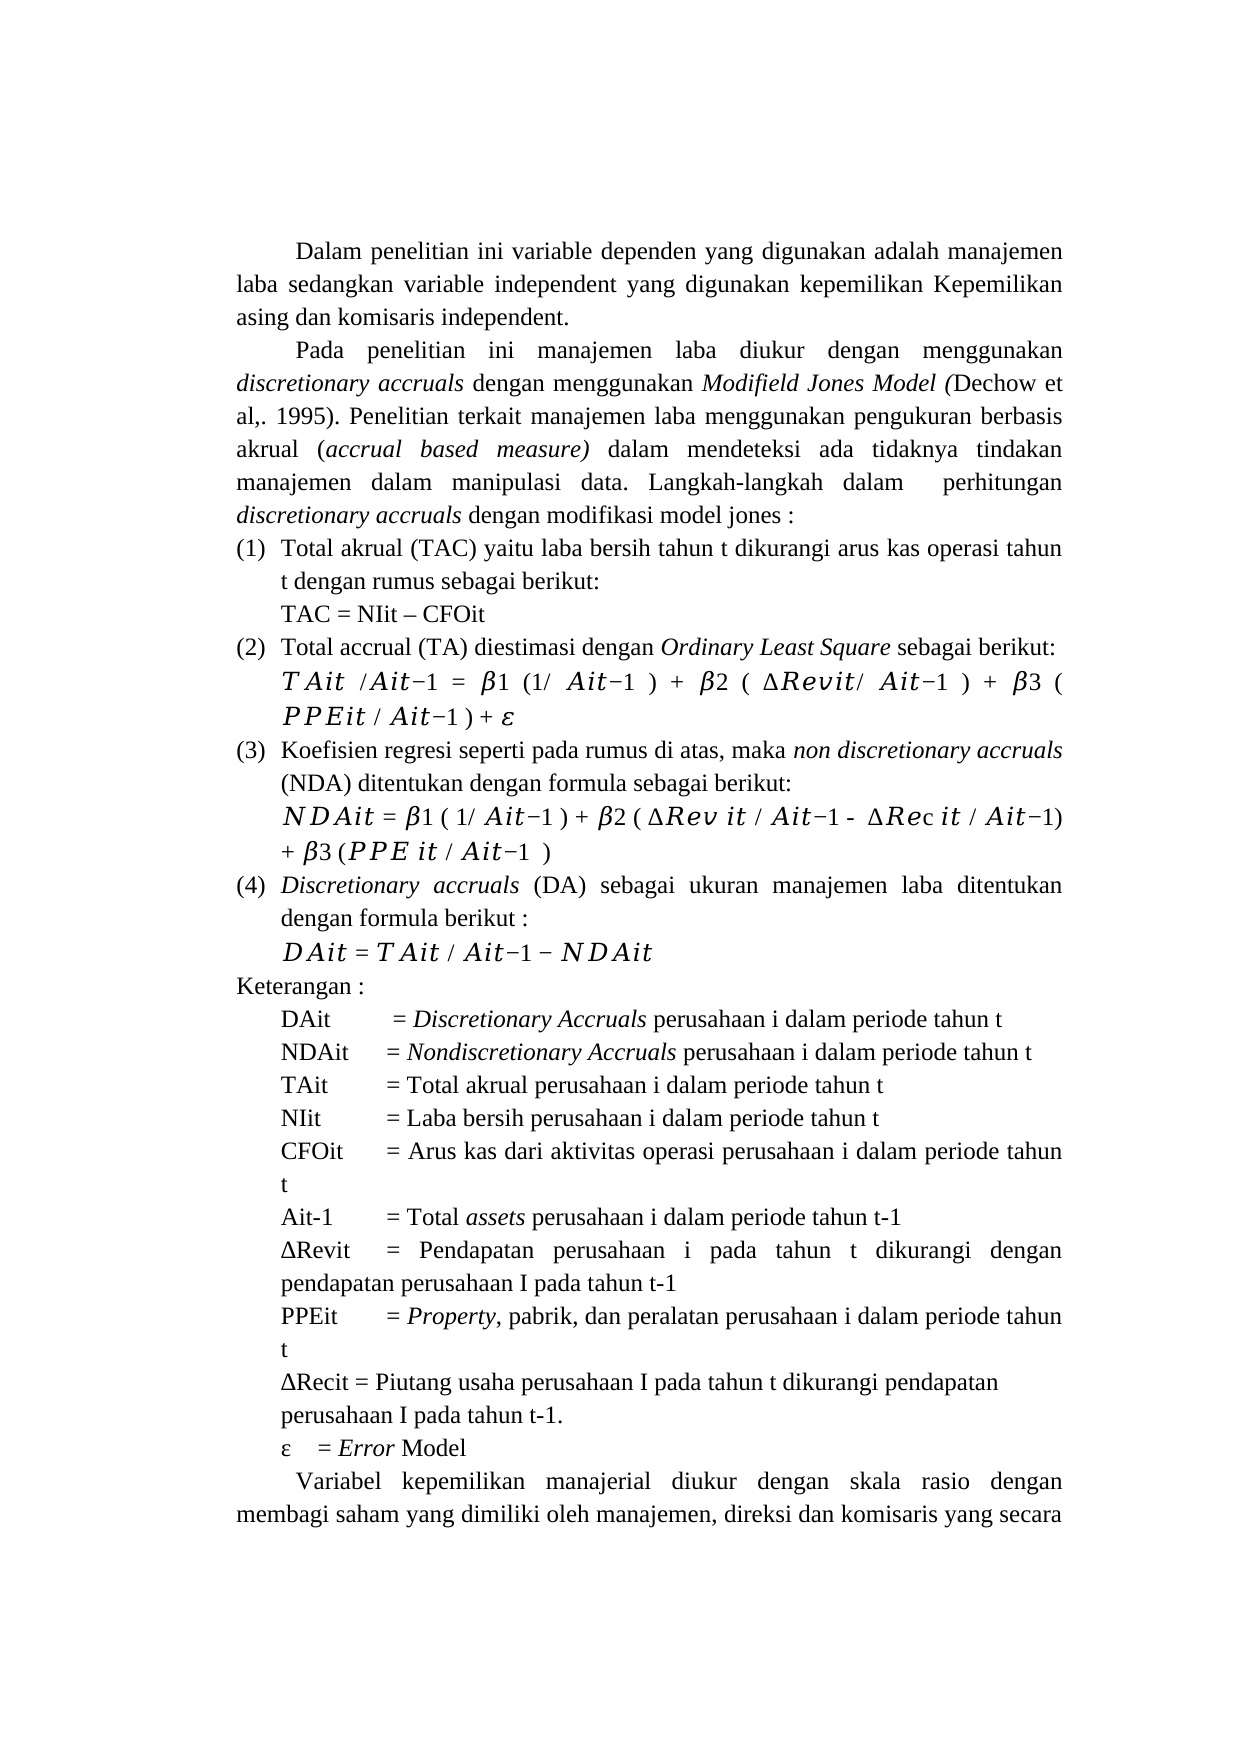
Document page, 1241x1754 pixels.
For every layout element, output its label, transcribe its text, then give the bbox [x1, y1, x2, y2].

list 𝑁𝐷𝐴𝑖𝑡 = 𝛽1 ( 1/ 𝐴𝑖𝑡−1 ) + 𝛽2 ( ∆𝑅𝑒𝑣 𝑖𝑡 / 𝐴𝑖𝑡−1 - ∆𝑅𝑒c 𝑖𝑡 / 𝐴𝑖𝑡−1) + 𝛽3 (𝑃𝑃𝐸 𝑖𝑡 / 𝐴𝑖𝑡−1 ) [281, 801, 1063, 866]
text Pada penelitian ini manajemen laba diukur dengan menggunakan discretionary accruals dengan menggunakan Modifield Jones Model (Dechow et al,. 1995). Penelitian terkait manajemen laba menggunakan pengukuran berbasis akrual (accrual based measure) dalam mendeteksi ada tidaknya tindakan manajemen dalam manipulasi data. Langkah-langkah dalam perhitungan discretionary accruals dengan modifikasi model jones : [236, 335, 1063, 529]
list Ait-1 = Total assets perusahaan i dalam periode tahun t-1 [281, 1202, 1063, 1231]
list NDAit = Nondiscretionary Accruals perusahaan i dalam periode tahun t [281, 1037, 1063, 1066]
text Dalam penelitian ini variable dependen yang digunakan adalah manajemen laba sedangkan variable independent yang digunakan kepemilikan Kepemilikan asing dan komisaris independent. [236, 236, 1063, 331]
list ∆Recit = Piutang usaha perusahaan I pada tahun t dikurangi pendapatan [281, 1367, 1063, 1396]
list CFOit = Arus kas dari aktivitas operasi perusahaan i dalam periode tahun t [281, 1136, 1063, 1198]
list 𝑇𝐴𝑖𝑡 /𝐴𝑖𝑡−1 = 𝛽1 (1/ 𝐴𝑖𝑡−1 ) + 𝛽2 ( ∆𝑅𝑒𝑣𝑖𝑡/ 𝐴𝑖𝑡−1 ) + 𝛽3 ( 𝑃𝑃𝐸𝑖𝑡 / 𝐴𝑖𝑡−1 ) + 𝜀 [281, 666, 1063, 730]
list PPEit = Property, pabrik, dan peralatan perusahaan i dalam periode tahun t [281, 1301, 1063, 1363]
text Keterangan : [236, 971, 1063, 1000]
list DAit = Discretionary Accruals perusahaan i dalam periode tahun t [281, 1004, 1063, 1033]
list ∆Revit = Pendapatan perusahaan i pada tahun t dikurangi dengan pendapatan perusahaan I pada tahun t-1 [281, 1235, 1063, 1297]
list Discretionary accruals (DA) sebagai ukuran manajemen laba ditentukan dengan formula berikut : [236, 870, 1063, 932]
list Koefisien regresi seperti pada rumus di atas, maka non discretionary accruals (NDA) ditentukan dengan formula sebagai berikut: [236, 735, 1063, 797]
list NIit = Laba bersih perusahaan i dalam periode tahun t [281, 1103, 1063, 1132]
list Total akrual (TAC) yaitu laba bersih tahun t dikurangi arus kas operasi tahun t dengan rumus sebagai berikut: [236, 533, 1063, 595]
list 𝐷𝐴𝑖𝑡 = 𝑇𝐴𝑖𝑡 / 𝐴𝑖𝑡−1 − 𝑁𝐷𝐴𝑖𝑡 [281, 936, 1063, 967]
list ε = Error Model [281, 1433, 1063, 1462]
list perusahaan I pada tahun t-1. [281, 1400, 1063, 1429]
list TAC = NIit – CFOit [281, 599, 1063, 628]
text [236, 1466, 1063, 1528]
list Total accrual (TA) diestimasi dengan Ordinary Least Square sebagai berikut: [236, 632, 1063, 661]
list TAit = Total akrual perusahaan i dalam periode tahun t [281, 1070, 1063, 1099]
